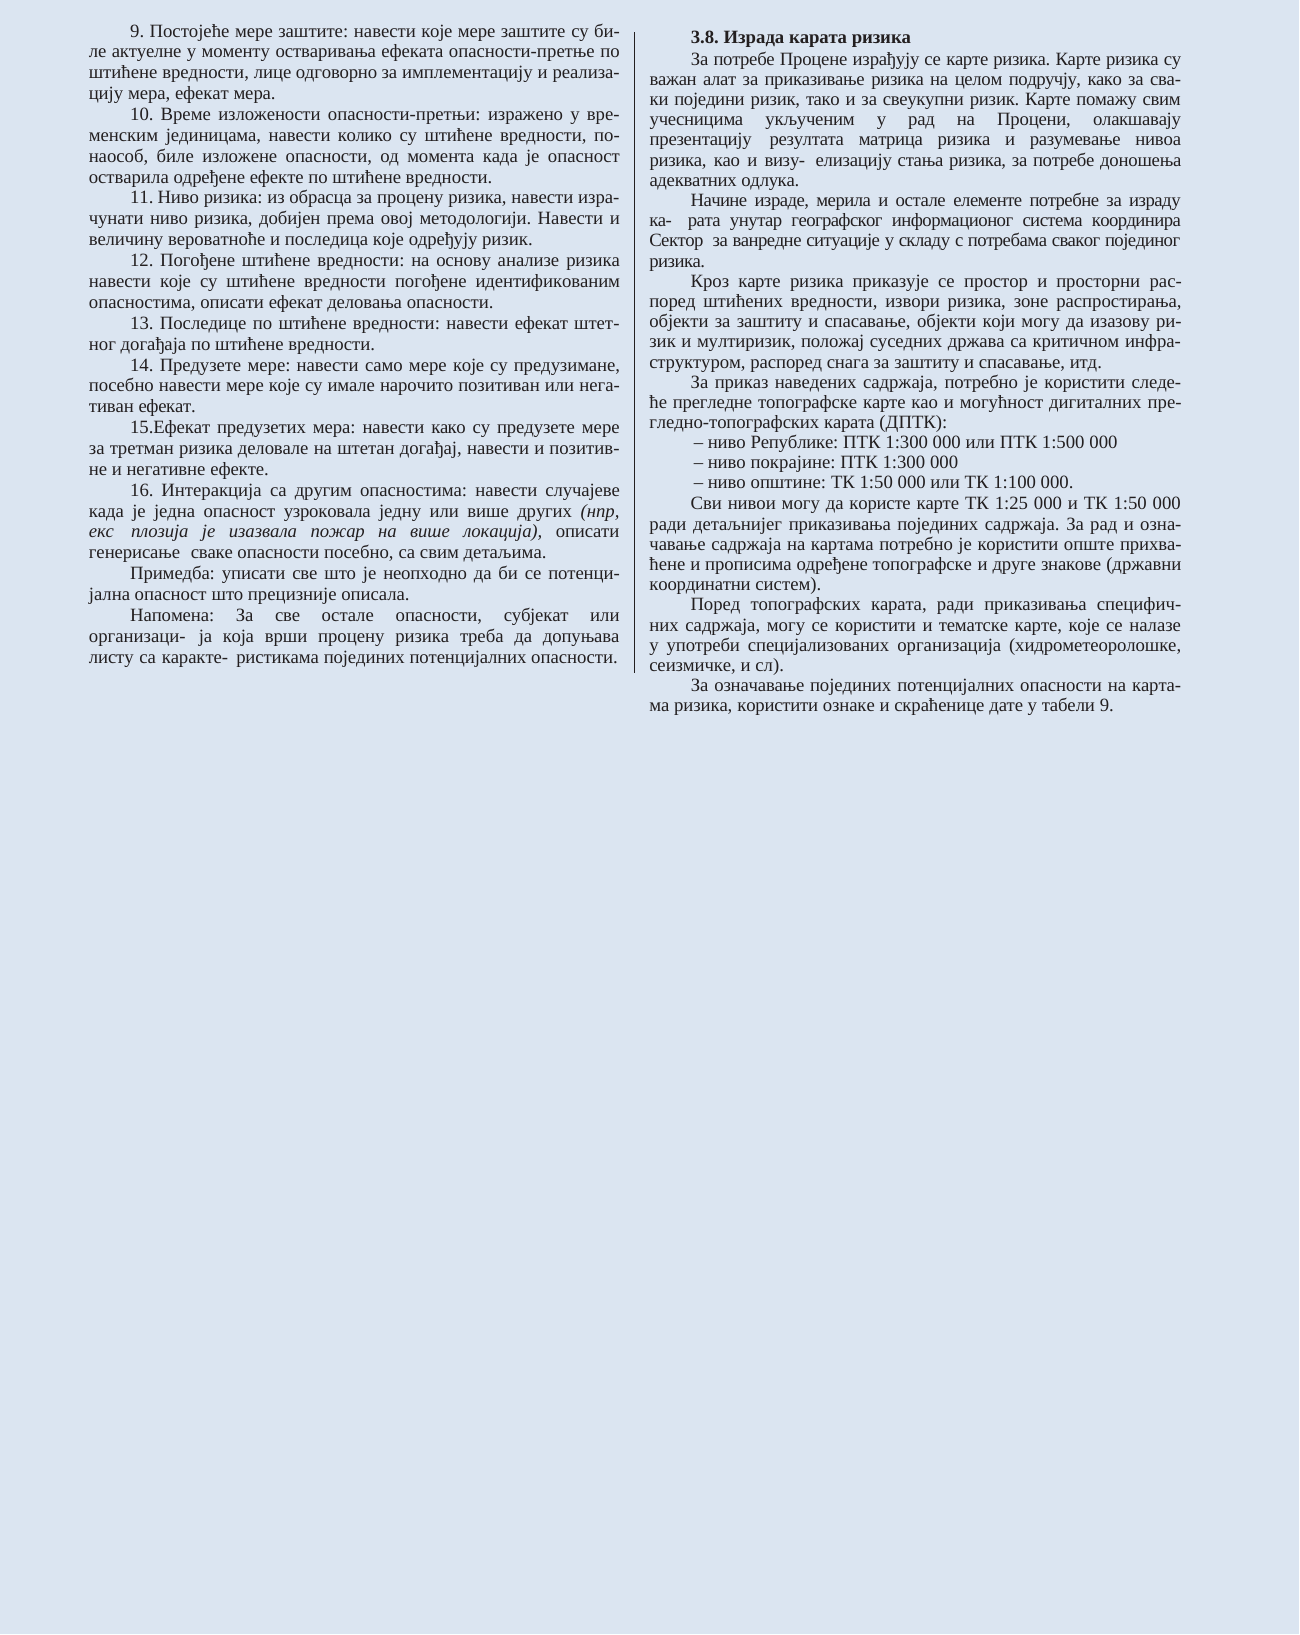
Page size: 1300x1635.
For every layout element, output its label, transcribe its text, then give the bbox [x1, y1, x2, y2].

text За означавање појединих потенцијалних опасности на карта- ма ризика, користити ознаке и скраћенице дате у табели 9. [649, 676, 1181, 716]
list Последице по штићене вредности: навести ефекат штет- ног догађаја по штићене вредности. [89, 312, 620, 354]
text 16. Интеракција са другим опасностима: навести случајеве када је једна опасност узроковала једну или више других (нпр, екс­ плозија је изазвала пожар на више локација), описати генерисање сваке опасности посебно, са свим детаљима. [89, 479, 620, 563]
list Ниво ризика: из обрасца за процену ризика, навести изра- чунати ниво ризика, добијен према овој методологији. Навести и величину вероватноће и последица које одређују ризик. [88, 187, 620, 250]
text Начине израде, мерила и остале елементе потребне за израду ка- рата унутар географског информационог система координира Сектор за ванредне ситуације у складу с потребама сваког појединог ризика. [649, 190, 1181, 271]
list Погођене штићене вредности: на основу анализе ризика навести које су штићене вредности погођене идентификованим опасностима, описати ефекат деловања опасности. [89, 250, 620, 312]
text Сви нивои могу да користе карте ТК 1:25 000 и ТК 1:50 000 ради детаљнијег приказивања појединих садржаја. За рад и озна- чавање садржаја на картама потребно је користити опште прихва- ћене и прописима одређене топографске и друге знакове (државни координатни систем). [649, 494, 1181, 595]
subtitle 3.8. Израда карата ризика [691, 27, 1193, 48]
text – ниво општине: ТК 1:50 000 или ТК 1:100 000. [691, 473, 1193, 493]
list Постојеће мере заштите: навести које мере заштите су би- ле актуелне у моменту остваривања ефеката опасности-претње по штићене вредности, лице одговорно за имплементацију и реализа- цију мера, ефекат мера. [88, 20, 620, 104]
text – ниво Републике: ПТК 1:300 000 или ПТК 1:500 000 [691, 433, 1193, 452]
list Време изложености опасности-претњи: изражено у вре- менским јединицама, навести колико су штићене вредности, по- наособ, биле изложене опасности, од момента када је опасност остварила одређене ефекте по штићене вредности. [88, 104, 620, 187]
text 15.Ефекат предузетих мера: навести како су предузете мере за третман ризика деловале на штетан догађај, навести и позитив- не и негативне ефекте. [89, 417, 620, 479]
text Поред топографских карата, ради приказивања специфич- них садржаја, могу се користити и тематске карте, које се налазе у употреби специјализованих организација (хидрометеоролошке, сеизмичке, и сл). [649, 595, 1181, 676]
text Кроз карте ризика приказује се простор и просторни рас- поред штићених вредности, извори ризика, зоне распростирања, објекти за заштиту и спасавање, објекти који могу да изазову ри- зик и мултиризик, положај суседних држава са критичном инфра- структуром, распоред снага за заштиту и спасавање, итд. [649, 271, 1181, 372]
text Напомена: За све остале опасности, субјекат или организаци- ја која врши процену ризика треба да допуњава листу са каракте- ристикама појединих потенцијалних опасности. [89, 605, 620, 667]
text За потребе Процене израђују се карте ризика. Карте ризика су важан алат за приказивање ризика на целом подручју, како за сва- ки поједини ризик, тако и за свеукупни ризик. Карте помажу свим учесницима укљученим у рад на Процени, олакшавају презентацију резултата матрица ризика и разумевање нивоа ризика, као и визу- елизацију стања ризика, за потребе доношења адекватних одлука. [649, 49, 1181, 190]
text – ниво покрајине: ПТК 1:300 000 [691, 452, 1193, 473]
text Примедба: уписати све што је неопходно да би се потенци- јална опасност што прецизније описала. [89, 563, 620, 604]
list Предузете мере: навести само мере које су предузимане, посебно навести мере које су имале нарочито позитиван или нега- тиван ефекат. [89, 354, 620, 417]
text За приказ наведених садржаја, потребно је користити следе- ће прегледне топографске карте као и могућност дигиталних пре- гледно-топографских карата (ДПТК): [649, 372, 1181, 433]
